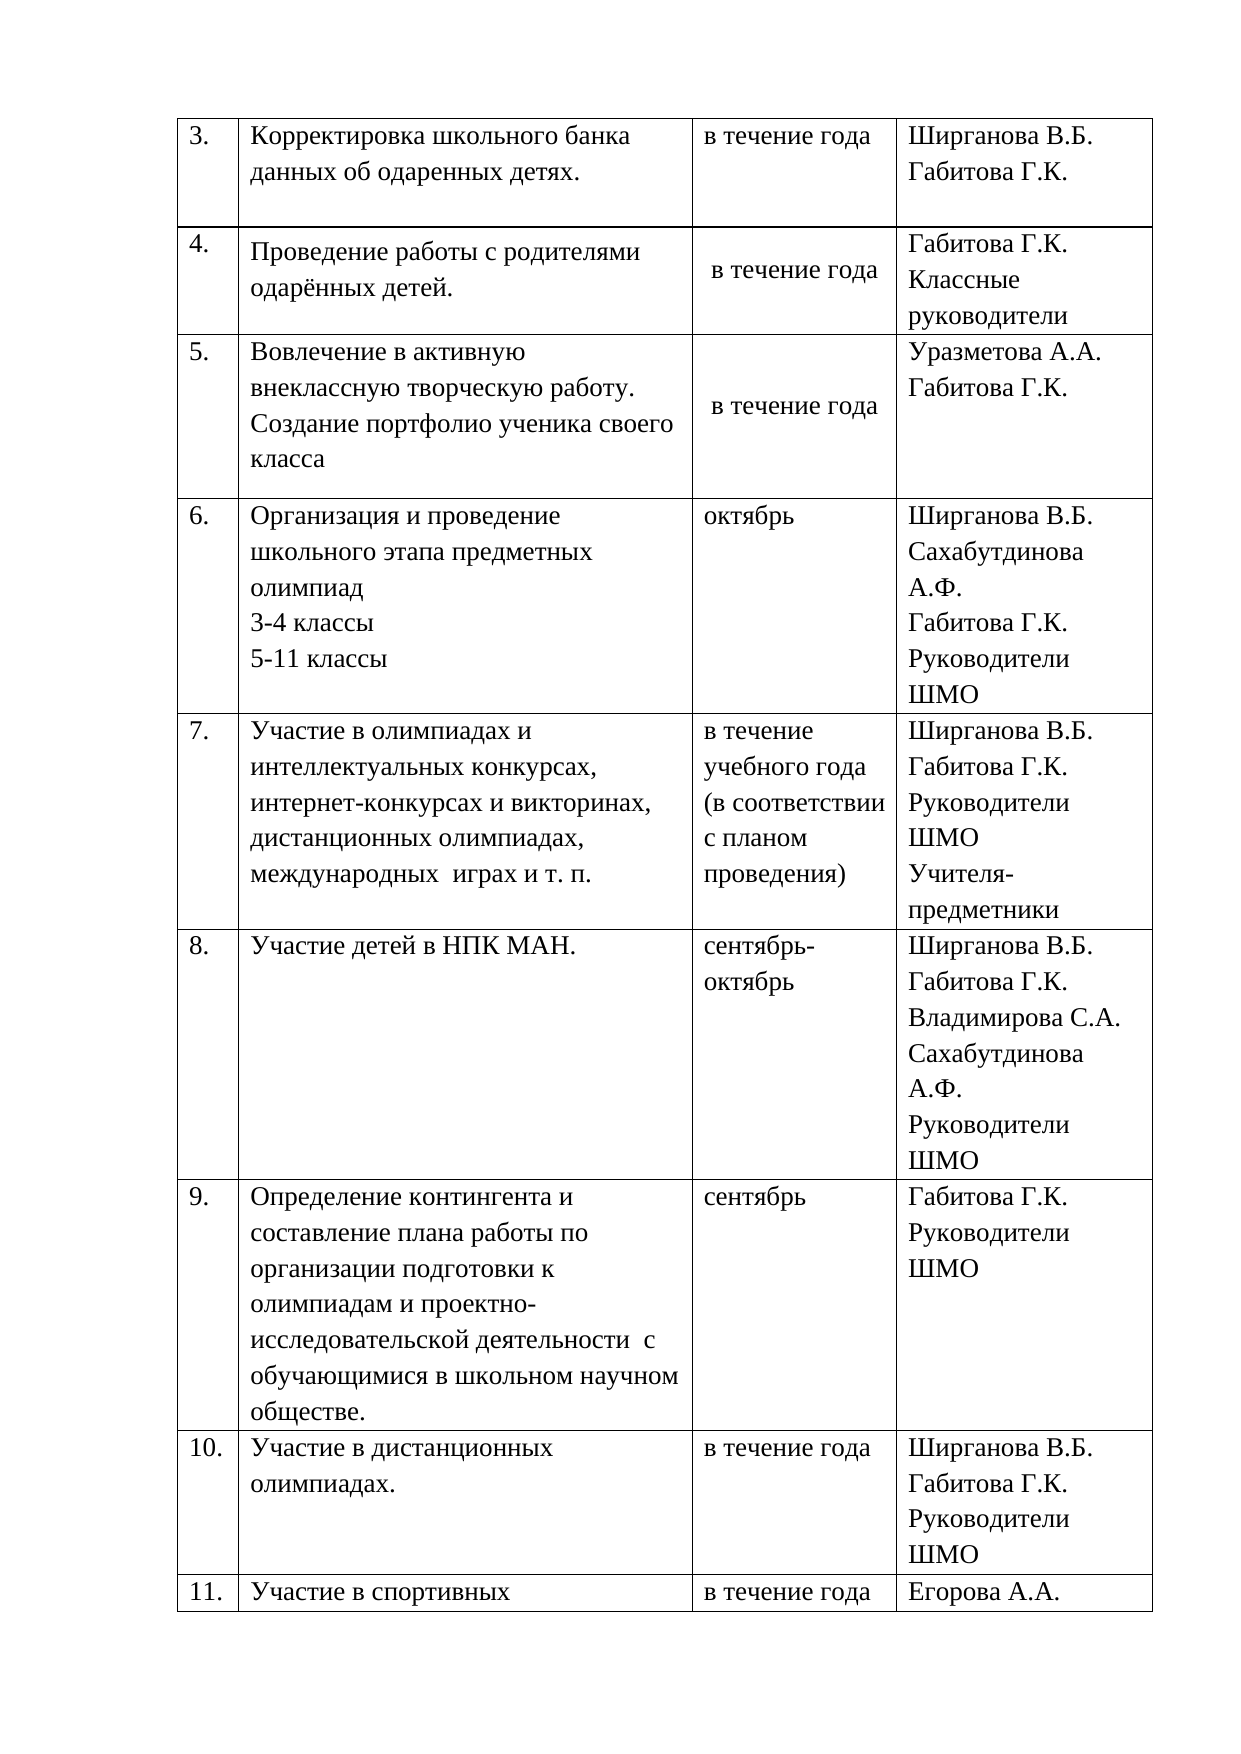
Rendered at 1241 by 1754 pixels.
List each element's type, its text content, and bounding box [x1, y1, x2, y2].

table_cell в течение года [693, 1575, 896, 1611]
table_cell Участие в дистанционных олимпиадах. [239, 1431, 692, 1574]
table_cell сентябрь [693, 1180, 896, 1430]
table_cell Габитова Г.К. Руководители ШМО [897, 1180, 1152, 1430]
table_cell [178, 119, 238, 226]
table_cell [178, 1431, 238, 1574]
table_cell [178, 930, 238, 1179]
table_cell Определение контингента и составление плана работы по организации подготовки к олимпиадам и проектно-исследовательской деятельности с обучающимися в школьном научном обществе. [239, 1180, 692, 1430]
table_cell в течение года [693, 335, 896, 498]
table_cell Корректировка школьного банка данных об одаренных детях. [239, 119, 692, 226]
table_cell в течение года [693, 119, 896, 226]
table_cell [239, 1575, 692, 1611]
table_cell Организация и проведение школьного этапа предметных олимпиад 3-4 классы 5-11 классы [239, 499, 692, 713]
table_cell Вовлечение в активную внеклассную творческую работу. Создание портфолио ученика своего класса [239, 335, 692, 498]
table_cell сентябрь-октябрь [693, 930, 896, 1179]
table_cell Уразметова А.А. Габитова Г.К. [897, 335, 1152, 498]
table_cell [178, 714, 238, 928]
table_cell Проведение работы с родителями одарённых детей. [239, 228, 692, 334]
table_cell Ширганова В.Б. Габитова Г.К. Владимирова С.А. Сахабутдинова А.Ф. Руководители ШМО [897, 930, 1152, 1179]
table_cell [178, 335, 238, 498]
table_cell Участие детей в НПК МАН. [239, 930, 692, 1179]
table_cell Участие в олимпиадах и интеллектуальных конкурсах, интернет-конкурсах и викторинах, дистанционных олимпиадах, международных играх и т. п. [239, 714, 692, 928]
table_cell в течение учебного года (в соответствии с планом проведения) [693, 714, 896, 928]
table_cell [178, 499, 238, 713]
table_cell Ширганова В.Б. Габитова Г.К. [897, 119, 1152, 226]
table_cell октябрь [693, 499, 896, 713]
table_cell в течение года [693, 1431, 896, 1574]
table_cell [897, 1575, 1152, 1611]
table_cell Ширганова В.Б. Габитова Г.К. Руководители ШМО Учителя-предметники [897, 714, 1152, 928]
table_cell [178, 228, 238, 334]
table_cell Ширганова В.Б. Сахабутдинова А.Ф. Габитова Г.К. Руководители ШМО [897, 499, 1152, 713]
table_cell [178, 1180, 238, 1430]
table_cell [178, 1575, 238, 1611]
table_cell в течение года [693, 228, 896, 334]
table_cell Ширганова В.Б. Габитова Г.К. Руководители ШМО [897, 1431, 1152, 1574]
table_cell Габитова Г.К. Классные руководители [897, 228, 1152, 334]
